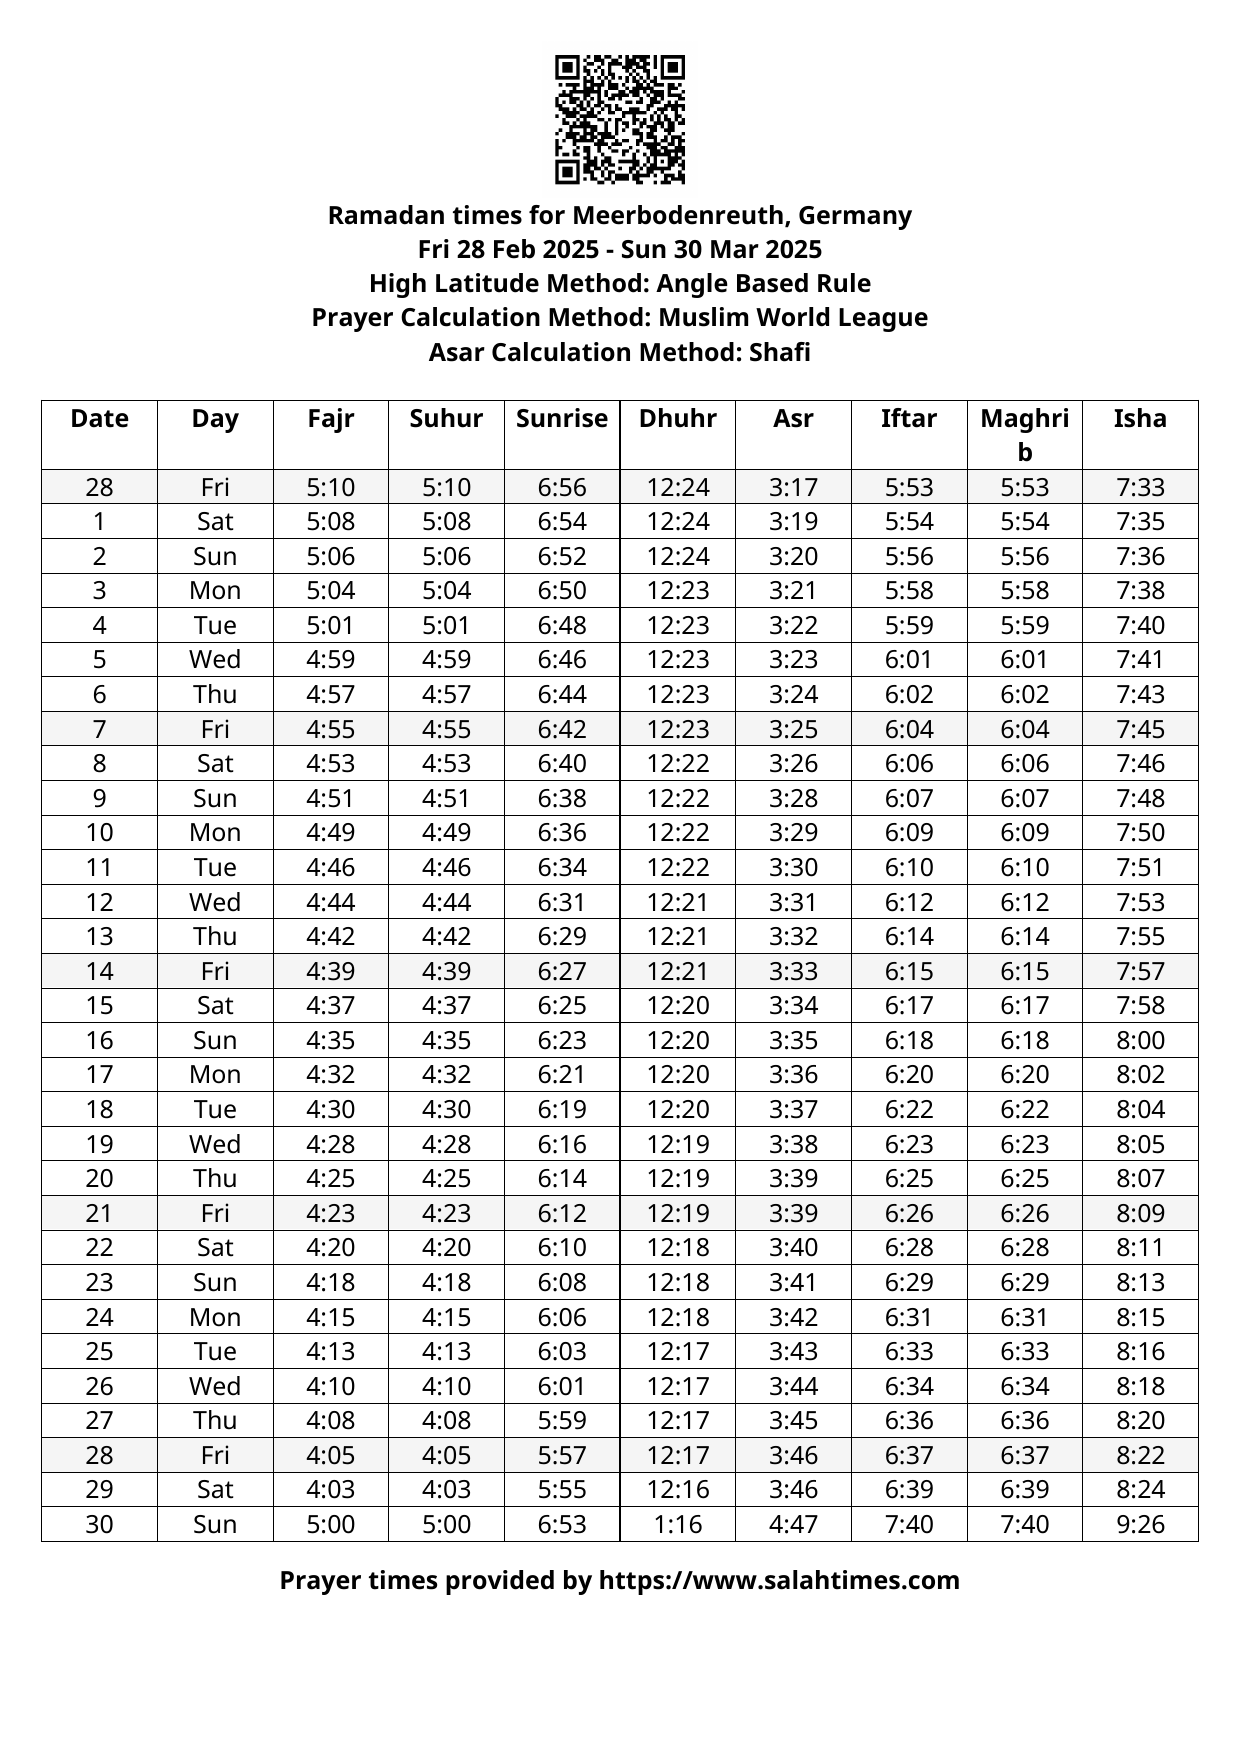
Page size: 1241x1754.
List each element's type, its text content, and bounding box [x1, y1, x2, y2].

table_header Dhuhr [621, 401, 735, 469]
table_cell 6:01 [852, 643, 967, 676]
table_cell 25 [42, 1334, 157, 1368]
table_cell 6:29 [968, 1265, 1082, 1299]
table_cell 7:40 [968, 1507, 1082, 1541]
table_cell 5:04 [389, 574, 504, 607]
table_cell 27 [42, 1404, 157, 1437]
table_cell 6:10 [505, 1231, 619, 1264]
table_cell 4:13 [389, 1334, 504, 1368]
table_cell 6:33 [968, 1334, 1082, 1368]
table_cell 6:14 [968, 919, 1082, 953]
table_cell 5:59 [968, 608, 1082, 642]
table_cell Mon [158, 574, 273, 607]
table_cell 6:19 [505, 1092, 619, 1126]
table_cell 6:33 [852, 1334, 967, 1368]
table_cell Tue [158, 850, 273, 884]
table_cell Sat [158, 1473, 273, 1506]
table_cell 4:15 [274, 1300, 388, 1333]
table_cell 11 [42, 850, 157, 884]
text Asar Calculation Method: Shafi [42, 334, 1198, 368]
table_cell 12:19 [621, 1196, 735, 1229]
table_cell 6 [42, 677, 157, 711]
table_cell 2 [42, 539, 157, 572]
table_cell 4:25 [389, 1161, 504, 1195]
table_cell 5:01 [389, 608, 504, 642]
table_cell 6:20 [968, 1058, 1082, 1091]
table_cell Mon [158, 1058, 273, 1091]
table_cell 4:42 [389, 919, 504, 953]
table_cell 3:45 [736, 1404, 851, 1437]
table_cell 3:36 [736, 1058, 851, 1091]
table_cell 6:36 [852, 1404, 967, 1437]
table_cell 6:02 [968, 677, 1082, 711]
table_cell 6:22 [968, 1092, 1082, 1126]
table_cell 4:28 [389, 1127, 504, 1160]
table_cell 28 [42, 470, 157, 503]
table_cell 6:25 [505, 989, 619, 1022]
table_cell Fri [158, 712, 273, 745]
table_cell 4:08 [274, 1404, 388, 1437]
table_cell 6:01 [968, 643, 1082, 676]
table_cell Sun [158, 1507, 273, 1541]
table_cell 3:34 [736, 989, 851, 1022]
table_cell 6:53 [505, 1507, 619, 1541]
table_cell 4:59 [389, 643, 504, 676]
table_cell 6:06 [505, 1300, 619, 1333]
text Prayer times provided by https://www.salahtimes.com [42, 1563, 1198, 1597]
table_cell 18 [42, 1092, 157, 1126]
table_cell 6:06 [968, 746, 1082, 780]
table_cell 6:28 [852, 1231, 967, 1264]
table_cell 3:39 [736, 1161, 851, 1195]
table_cell 4:44 [274, 885, 388, 918]
table_cell 4:39 [274, 954, 388, 987]
table_cell Fri [158, 954, 273, 987]
table_header Isha [1083, 401, 1198, 469]
table_cell 7:41 [1083, 643, 1198, 676]
table_cell 6:18 [968, 1023, 1082, 1057]
table_header Sunrise [505, 401, 619, 469]
table_cell 3:17 [736, 470, 851, 503]
table_cell 28 [42, 1438, 157, 1472]
table_cell 1 [42, 504, 157, 538]
table_cell 5:54 [968, 504, 1082, 538]
table_cell 6:36 [505, 816, 619, 849]
table_cell 12:17 [621, 1369, 735, 1402]
table_cell 20 [42, 1161, 157, 1195]
table_cell 4:49 [274, 816, 388, 849]
table_cell 6:14 [852, 919, 967, 953]
table_cell 13 [42, 919, 157, 953]
table_cell 12:22 [621, 746, 735, 780]
table_cell 6:08 [505, 1265, 619, 1299]
table_header Day [158, 401, 273, 469]
table_cell 6:52 [505, 539, 619, 572]
table_cell 6:16 [505, 1127, 619, 1160]
table_cell 6:34 [968, 1369, 1082, 1402]
table_cell 8:13 [1083, 1265, 1198, 1299]
table_cell Fri [158, 1438, 273, 1472]
table_cell 6:01 [505, 1369, 619, 1402]
table_cell 12:21 [621, 954, 735, 987]
table_cell 5:56 [968, 539, 1082, 572]
table_cell 3:44 [736, 1369, 851, 1402]
table_cell 6:12 [852, 885, 967, 918]
table_cell 8:00 [1083, 1023, 1198, 1057]
table_cell 3:43 [736, 1334, 851, 1368]
table_cell Mon [158, 816, 273, 849]
table_cell 6:28 [968, 1231, 1082, 1264]
table_cell 15 [42, 989, 157, 1022]
table_cell 7:58 [1083, 989, 1198, 1022]
table_cell Thu [158, 919, 273, 953]
table_cell 6:46 [505, 643, 619, 676]
table_header Maghrib [968, 401, 1082, 469]
table_cell 3:37 [736, 1092, 851, 1126]
table_cell 6:04 [852, 712, 967, 745]
table_cell 8:07 [1083, 1161, 1198, 1195]
table_header Fajr [274, 401, 388, 469]
table_cell 8 [42, 746, 157, 780]
table_cell 8:11 [1083, 1231, 1198, 1264]
table_cell 5:57 [505, 1438, 619, 1472]
table_cell 6:03 [505, 1334, 619, 1368]
table_cell 12:24 [621, 539, 735, 572]
table_cell Sat [158, 746, 273, 780]
table_cell 6:12 [968, 885, 1082, 918]
table_cell 7:40 [852, 1507, 967, 1541]
table_cell 12:22 [621, 781, 735, 814]
table_cell 4:28 [274, 1127, 388, 1160]
table_cell 9:26 [1083, 1507, 1198, 1541]
table_cell 8:20 [1083, 1404, 1198, 1437]
table_cell 4:05 [274, 1438, 388, 1472]
table_cell 4:03 [274, 1473, 388, 1506]
table_cell 12:17 [621, 1438, 735, 1472]
table_header Date [42, 401, 157, 469]
table_cell 6:48 [505, 608, 619, 642]
table_cell 3:33 [736, 954, 851, 987]
table_cell 7:53 [1083, 885, 1198, 918]
table_cell 3:24 [736, 677, 851, 711]
table_cell 9 [42, 781, 157, 814]
table_cell 4:08 [389, 1404, 504, 1437]
table_cell 12:23 [621, 643, 735, 676]
table_cell 7:36 [1083, 539, 1198, 572]
table_cell Wed [158, 1369, 273, 1402]
table_cell 6:38 [505, 781, 619, 814]
table_cell 6:15 [968, 954, 1082, 987]
table_cell 12:22 [621, 816, 735, 849]
table_cell 12:23 [621, 574, 735, 607]
text High Latitude Method: Angle Based Rule [42, 266, 1198, 300]
table_cell 8:22 [1083, 1438, 1198, 1472]
table_cell 3:46 [736, 1473, 851, 1506]
table_cell 4:37 [389, 989, 504, 1022]
table_cell 21 [42, 1196, 157, 1229]
table_cell 12:20 [621, 1058, 735, 1091]
table_cell Tue [158, 1092, 273, 1126]
table_cell 12:20 [621, 1023, 735, 1057]
table_cell 5:04 [274, 574, 388, 607]
table_cell 4:47 [736, 1507, 851, 1541]
table_cell 10 [42, 816, 157, 849]
text Prayer Calculation Method: Muslim World League [42, 300, 1198, 334]
table_cell 6:40 [505, 746, 619, 780]
table_cell 7 [42, 712, 157, 745]
table_cell 6:39 [968, 1473, 1082, 1506]
table_cell 4:03 [389, 1473, 504, 1506]
table_cell 6:26 [852, 1196, 967, 1229]
table_cell 6:09 [968, 816, 1082, 849]
table_cell 7:48 [1083, 781, 1198, 814]
table_cell 6:42 [505, 712, 619, 745]
table_cell 5 [42, 643, 157, 676]
table_cell 6:12 [505, 1196, 619, 1229]
table_cell 5:06 [274, 539, 388, 572]
picture [542, 41, 699, 198]
table_cell 6:34 [852, 1369, 967, 1402]
table_cell 4:23 [389, 1196, 504, 1229]
table_cell 8:18 [1083, 1369, 1198, 1402]
table_cell 4:05 [389, 1438, 504, 1472]
table_cell 4:15 [389, 1300, 504, 1333]
table_cell 8:16 [1083, 1334, 1198, 1368]
table_cell 6:23 [852, 1127, 967, 1160]
table_cell 12:20 [621, 989, 735, 1022]
table_cell 4:18 [389, 1265, 504, 1299]
table_cell 4:18 [274, 1265, 388, 1299]
table_cell 14 [42, 954, 157, 987]
table_cell 3:19 [736, 504, 851, 538]
table_cell 6:02 [852, 677, 967, 711]
table_cell 6:22 [852, 1092, 967, 1126]
table_cell Sun [158, 781, 273, 814]
table_cell 5:59 [852, 608, 967, 642]
table_cell Sun [158, 1265, 273, 1299]
table_cell 6:07 [852, 781, 967, 814]
table_cell 12:17 [621, 1404, 735, 1437]
table_cell 6:10 [852, 850, 967, 884]
table_cell 12:23 [621, 677, 735, 711]
table_cell 29 [42, 1473, 157, 1506]
table_header Suhur [389, 401, 504, 469]
table_cell 3:32 [736, 919, 851, 953]
table_cell 4:57 [274, 677, 388, 711]
table_cell 8:15 [1083, 1300, 1198, 1333]
table_cell 5:06 [389, 539, 504, 572]
table_cell 6:56 [505, 470, 619, 503]
table_cell 5:10 [389, 470, 504, 503]
table_cell 6:20 [852, 1058, 967, 1091]
table_cell 24 [42, 1300, 157, 1333]
table_cell 1:16 [621, 1507, 735, 1541]
table_cell 5:08 [389, 504, 504, 538]
table_cell 6:31 [505, 885, 619, 918]
table_cell Sat [158, 504, 273, 538]
table_cell 6:50 [505, 574, 619, 607]
table_cell 12:21 [621, 885, 735, 918]
table_cell 5:56 [852, 539, 967, 572]
table_cell 4 [42, 608, 157, 642]
table_cell Wed [158, 643, 273, 676]
table_cell 4:30 [389, 1092, 504, 1126]
table_cell 5:00 [274, 1507, 388, 1541]
table_cell Wed [158, 1127, 273, 1160]
table_cell 12:17 [621, 1334, 735, 1368]
table_cell 6:17 [968, 989, 1082, 1022]
table_cell 12:19 [621, 1127, 735, 1160]
table_cell 4:10 [389, 1369, 504, 1402]
table_cell 4:20 [274, 1231, 388, 1264]
table_cell 12:24 [621, 470, 735, 503]
table_cell Thu [158, 677, 273, 711]
table_cell 4:35 [274, 1023, 388, 1057]
table_cell 5:55 [505, 1473, 619, 1506]
table_cell 4:51 [389, 781, 504, 814]
table_cell 3:22 [736, 608, 851, 642]
table_cell 6:31 [968, 1300, 1082, 1333]
table_cell 23 [42, 1265, 157, 1299]
table_cell 7:40 [1083, 608, 1198, 642]
table_cell 7:35 [1083, 504, 1198, 538]
table_cell 12:19 [621, 1161, 735, 1195]
table_cell 7:57 [1083, 954, 1198, 987]
table_cell 4:32 [389, 1058, 504, 1091]
table_cell 3:38 [736, 1127, 851, 1160]
table_cell 3:23 [736, 643, 851, 676]
table_cell 30 [42, 1507, 157, 1541]
table_cell 4:35 [389, 1023, 504, 1057]
table_cell 7:43 [1083, 677, 1198, 711]
table_cell 8:02 [1083, 1058, 1198, 1091]
table_cell 6:06 [852, 746, 967, 780]
table_cell 6:09 [852, 816, 967, 849]
table_cell 3:46 [736, 1438, 851, 1472]
table_cell 6:54 [505, 504, 619, 538]
table_cell 3:40 [736, 1231, 851, 1264]
table_cell 12:18 [621, 1300, 735, 1333]
table_cell 8:24 [1083, 1473, 1198, 1506]
table_cell 3:39 [736, 1196, 851, 1229]
table_cell 7:38 [1083, 574, 1198, 607]
table_cell Tue [158, 608, 273, 642]
table_cell 3:26 [736, 746, 851, 780]
table_cell Wed [158, 885, 273, 918]
table_cell 5:53 [852, 470, 967, 503]
table_cell 6:23 [505, 1023, 619, 1057]
text Ramadan times for Meerbodenreuth, Germany [42, 198, 1198, 232]
table_cell 4:59 [274, 643, 388, 676]
table_cell 12:22 [621, 850, 735, 884]
table_cell 6:25 [852, 1161, 967, 1195]
table_cell 5:01 [274, 608, 388, 642]
table_cell 5:10 [274, 470, 388, 503]
table_cell 6:17 [852, 989, 967, 1022]
table_cell 4:57 [389, 677, 504, 711]
table_header Iftar [852, 401, 967, 469]
table_cell 12:23 [621, 712, 735, 745]
table_cell 3:35 [736, 1023, 851, 1057]
table_cell 8:05 [1083, 1127, 1198, 1160]
table_cell Tue [158, 1334, 273, 1368]
table_cell 12:18 [621, 1265, 735, 1299]
table_cell 6:18 [852, 1023, 967, 1057]
table_cell Mon [158, 1300, 273, 1333]
table_cell 4:13 [274, 1334, 388, 1368]
table_cell 3:28 [736, 781, 851, 814]
table_cell Sun [158, 539, 273, 572]
table_cell 6:26 [968, 1196, 1082, 1229]
table_cell 26 [42, 1369, 157, 1402]
table_cell 16 [42, 1023, 157, 1057]
table_cell 6:04 [968, 712, 1082, 745]
table_cell 4:44 [389, 885, 504, 918]
table_cell 22 [42, 1231, 157, 1264]
table_cell 12:16 [621, 1473, 735, 1506]
table_cell 4:32 [274, 1058, 388, 1091]
table_cell 7:45 [1083, 712, 1198, 745]
table_cell 6:23 [968, 1127, 1082, 1160]
table_cell 6:39 [852, 1473, 967, 1506]
table_cell 12:20 [621, 1092, 735, 1126]
table_cell 4:46 [274, 850, 388, 884]
table_cell 4:23 [274, 1196, 388, 1229]
table_cell 7:55 [1083, 919, 1198, 953]
table_cell 4:51 [274, 781, 388, 814]
table_cell 6:37 [852, 1438, 967, 1472]
table_cell 6:14 [505, 1161, 619, 1195]
table_cell 5:53 [968, 470, 1082, 503]
table_cell 3:30 [736, 850, 851, 884]
table_cell 6:21 [505, 1058, 619, 1091]
table_cell 4:10 [274, 1369, 388, 1402]
table_cell 8:04 [1083, 1092, 1198, 1126]
table_cell 3 [42, 574, 157, 607]
table_cell 3:21 [736, 574, 851, 607]
table_cell 4:20 [389, 1231, 504, 1264]
table_cell Sat [158, 989, 273, 1022]
table_cell 6:44 [505, 677, 619, 711]
table_cell 17 [42, 1058, 157, 1091]
table_cell 5:58 [968, 574, 1082, 607]
table_cell 6:29 [852, 1265, 967, 1299]
table_cell Sun [158, 1023, 273, 1057]
table_cell 4:37 [274, 989, 388, 1022]
table_cell 6:34 [505, 850, 619, 884]
table_header Asr [736, 401, 851, 469]
table_cell 12:24 [621, 504, 735, 538]
table_cell 6:31 [852, 1300, 967, 1333]
table_cell 3:20 [736, 539, 851, 572]
table_cell 6:27 [505, 954, 619, 987]
table_cell 6:37 [968, 1438, 1082, 1472]
table_cell 7:33 [1083, 470, 1198, 503]
table_cell 4:39 [389, 954, 504, 987]
table_cell 3:25 [736, 712, 851, 745]
table_cell Thu [158, 1404, 273, 1437]
table_cell 3:29 [736, 816, 851, 849]
table_cell Fri [158, 1196, 273, 1229]
table_cell 6:15 [852, 954, 967, 987]
table_cell 5:54 [852, 504, 967, 538]
table_cell 8:09 [1083, 1196, 1198, 1229]
table_cell 7:50 [1083, 816, 1198, 849]
table_cell 7:51 [1083, 850, 1198, 884]
table_cell 5:58 [852, 574, 967, 607]
table_cell 3:42 [736, 1300, 851, 1333]
table_cell 7:46 [1083, 746, 1198, 780]
table_cell 3:41 [736, 1265, 851, 1299]
table_cell 4:25 [274, 1161, 388, 1195]
table_cell 12:23 [621, 608, 735, 642]
table_cell 6:29 [505, 919, 619, 953]
table_cell 4:55 [389, 712, 504, 745]
table_cell Thu [158, 1161, 273, 1195]
table_cell 6:36 [968, 1404, 1082, 1437]
table_cell 4:49 [389, 816, 504, 849]
table_cell 6:25 [968, 1161, 1082, 1195]
table_cell 4:46 [389, 850, 504, 884]
table_cell 4:53 [389, 746, 504, 780]
table_cell 12:21 [621, 919, 735, 953]
table_cell Fri [158, 470, 273, 503]
text Fri 28 Feb 2025 - Sun 30 Mar 2025 [42, 232, 1198, 266]
table_cell 4:55 [274, 712, 388, 745]
table_cell 6:10 [968, 850, 1082, 884]
table_cell 5:00 [389, 1507, 504, 1541]
table_cell 19 [42, 1127, 157, 1160]
table_cell Sat [158, 1231, 273, 1264]
table_cell 12 [42, 885, 157, 918]
table_cell 5:59 [505, 1404, 619, 1437]
table_cell 6:07 [968, 781, 1082, 814]
table_cell 4:30 [274, 1092, 388, 1126]
table_cell 12:18 [621, 1231, 735, 1264]
table_cell 4:53 [274, 746, 388, 780]
table_cell 5:08 [274, 504, 388, 538]
table_cell 4:42 [274, 919, 388, 953]
table_cell 3:31 [736, 885, 851, 918]
